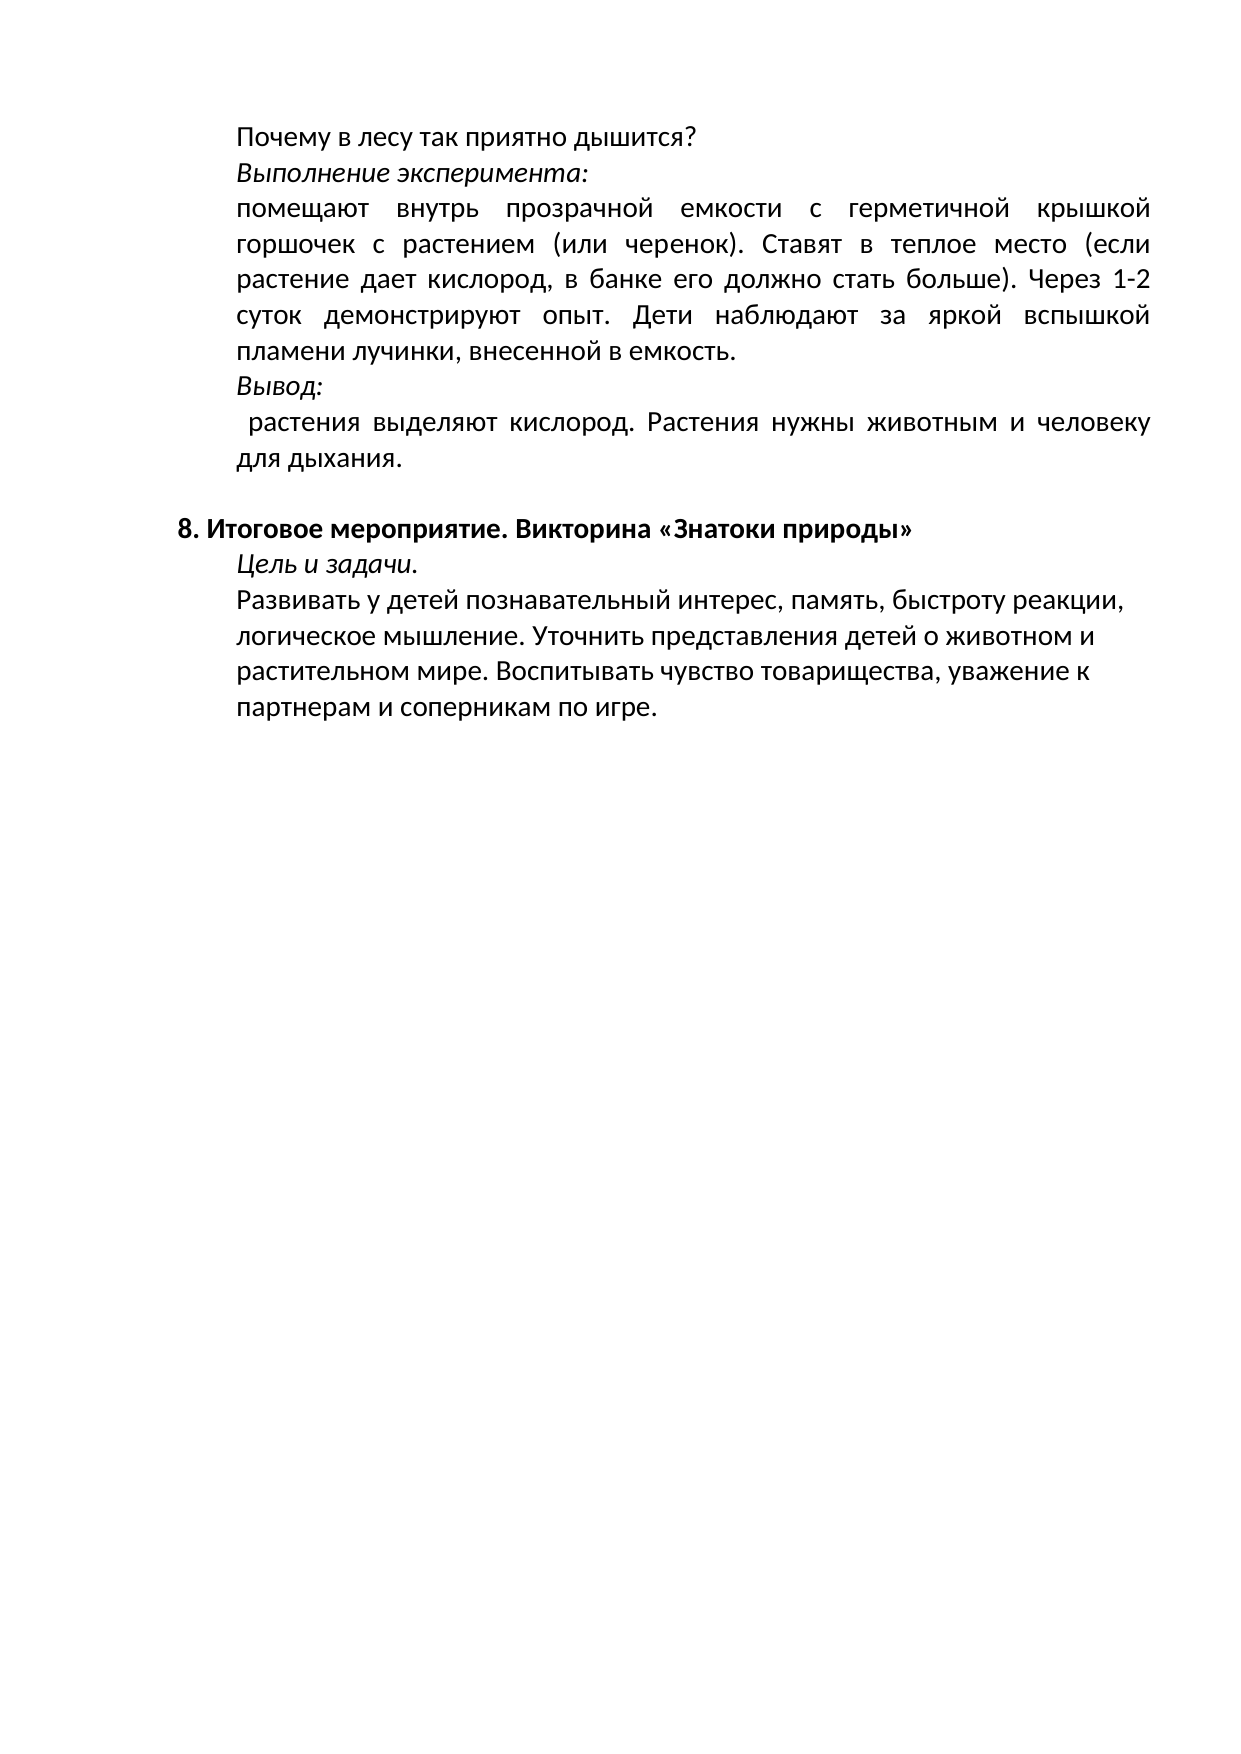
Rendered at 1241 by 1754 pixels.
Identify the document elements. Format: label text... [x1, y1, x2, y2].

text растения выделяют кислород. Растения нужны животным и человеку для дыхания. [236, 403, 1152, 474]
text Цель и задачи. [236, 546, 1152, 581]
text Почему в лесу так приятно дышится? [236, 118, 1152, 154]
text помещают внутрь прозрачной емкости с герметичной крышкой горшочек с растением (или черенок). Ставят в теплое место (если растение дает кислород, в банке его должно стать больше). Через 1-2 суток демонстрируют опыт. Дети наблюдают за яркой вспышкой пламени лучинки, внесенной в емкость. [236, 189, 1152, 367]
text Развивать у детей познавательный интерес, память, быстроту реакции, логическое мышление. Уточнить представления детей о животном и растительном мире. Воспитывать чувство товарищества, уважение к партнерам и соперникам по игре. [236, 581, 1152, 724]
text 8. Итоговое мероприятие. Викторина «Знатоки природы» [177, 510, 1152, 546]
text Вывод: [236, 367, 1152, 403]
text Выполнение эксперимента: [236, 154, 1152, 189]
